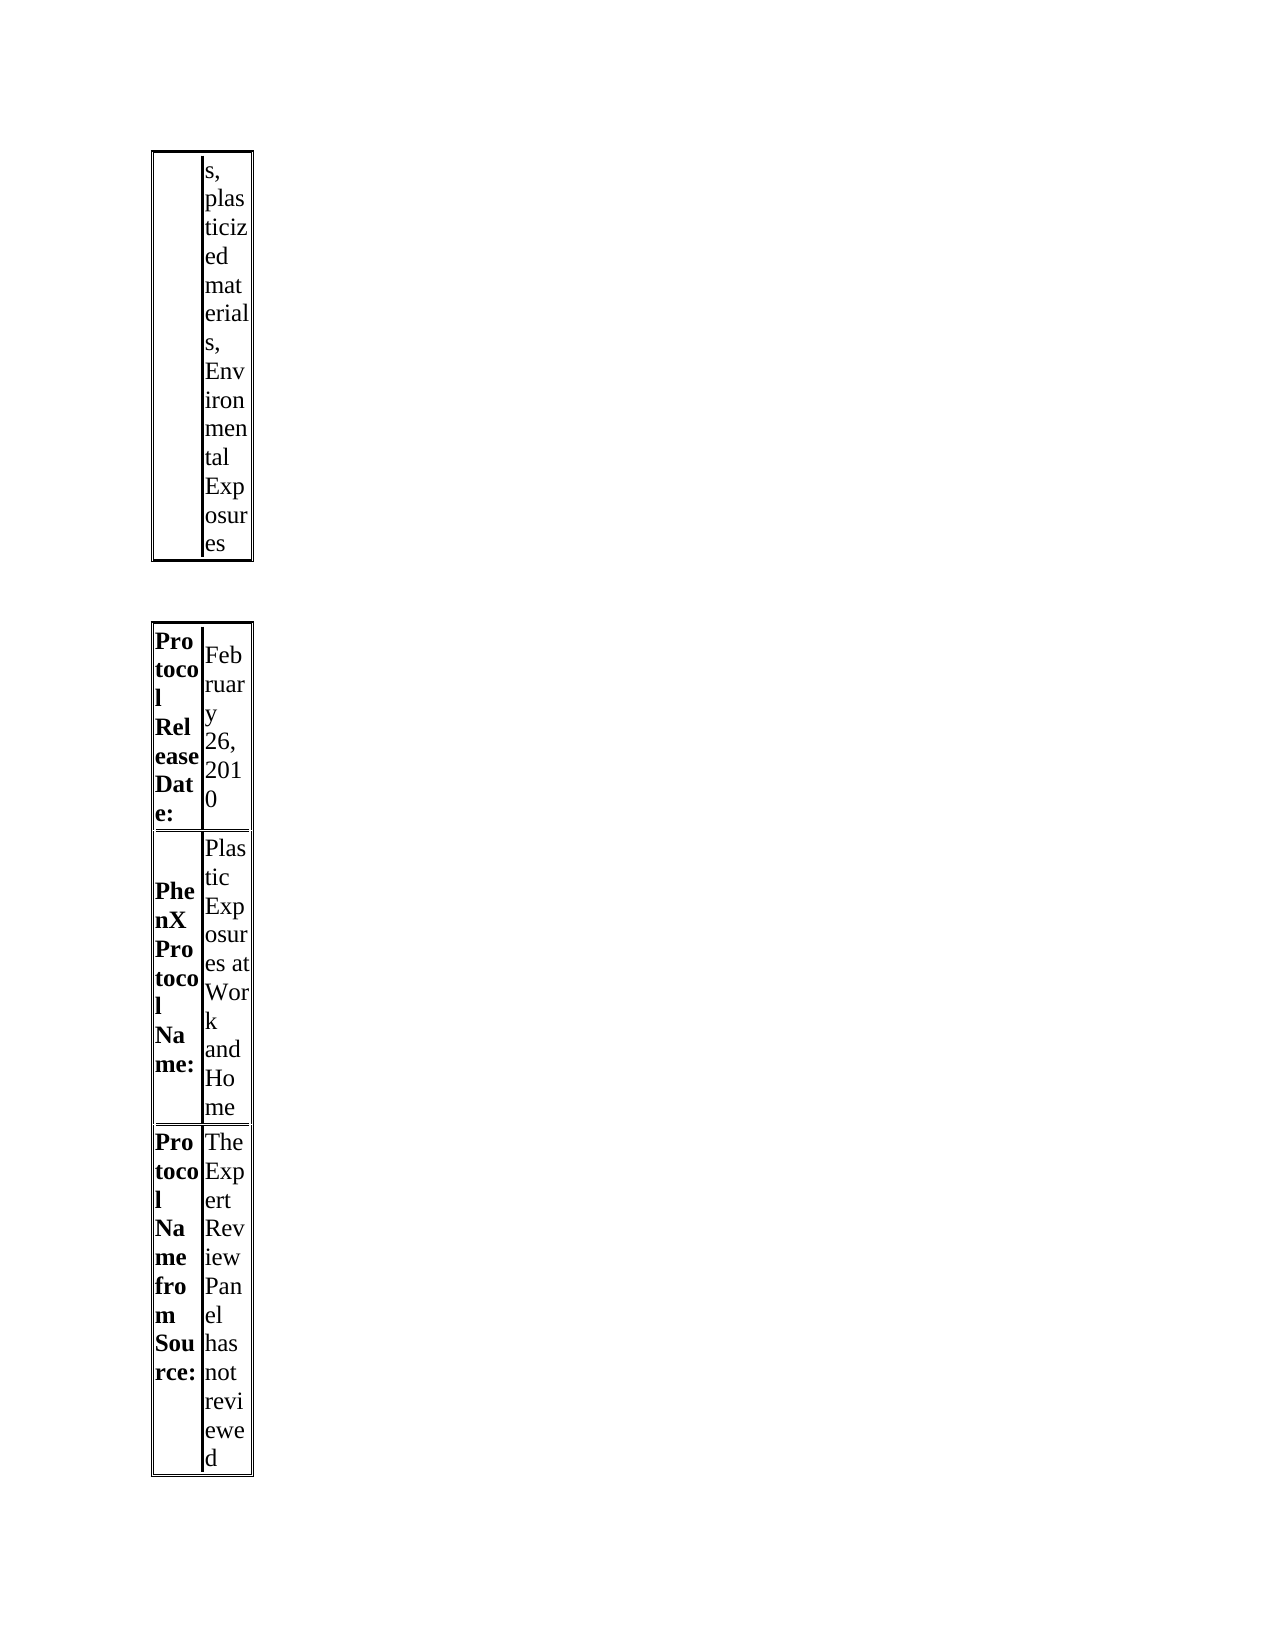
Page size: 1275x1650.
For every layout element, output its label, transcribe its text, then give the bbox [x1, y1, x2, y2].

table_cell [202, 1123, 251, 1474]
table_cell Keywords: [154, 153, 202, 559]
table_header Protocol Release Date: [154, 624, 202, 828]
table_cell PhenX Protocol Name: [154, 829, 201, 1122]
table_cell Plastic Exposures at Work and Home [204, 829, 251, 1122]
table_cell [202, 153, 251, 559]
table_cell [154, 1123, 202, 1474]
table_header February 26, 2010 [202, 624, 251, 828]
